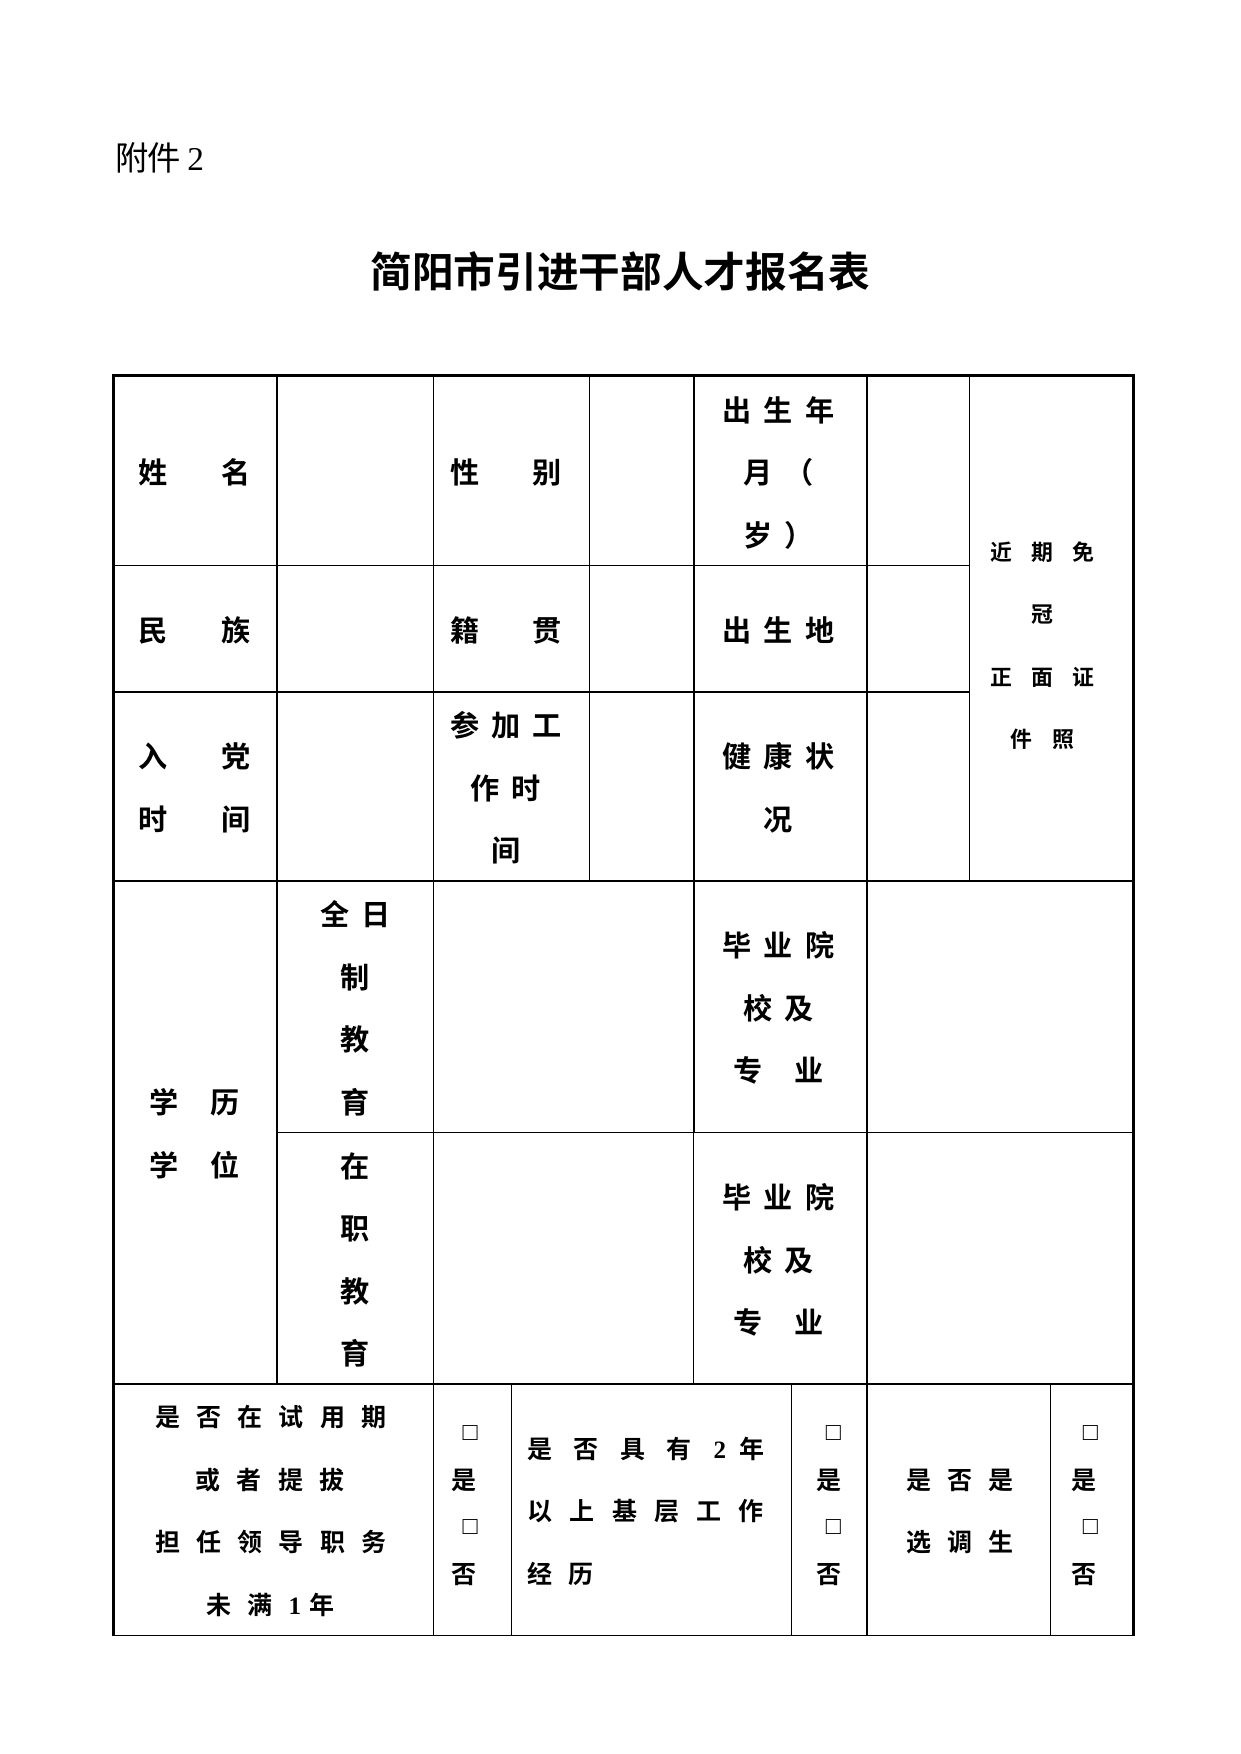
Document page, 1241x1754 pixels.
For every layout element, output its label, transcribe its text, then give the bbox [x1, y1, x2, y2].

table_cell 籍 贯 [434, 566, 589, 691]
table_cell □是 □否 [434, 1385, 511, 1635]
table_cell 全日制 教 育 [278, 882, 433, 1132]
table_cell [868, 882, 1132, 1132]
table_cell 出生地 [695, 566, 866, 691]
table_cell [434, 1133, 693, 1383]
table_header [278, 377, 433, 564]
table_header [868, 377, 969, 564]
table_cell [868, 566, 969, 691]
table_cell [868, 693, 969, 880]
table_cell 毕业院校及 专 业 [695, 882, 866, 1132]
table_cell [278, 566, 433, 691]
table_header 性 别 [434, 377, 589, 564]
text 附件2 [115, 124, 1125, 182]
table_cell 民 族 [115, 566, 276, 691]
table_cell 学 历 学 位 [115, 882, 276, 1383]
table_cell 毕业院校及 专 业 [694, 1133, 866, 1383]
table_header [590, 377, 693, 564]
table_cell [590, 693, 693, 880]
table_header 近期免冠 正面证件照 [970, 377, 1132, 880]
table_cell 在 职 教 育 [278, 1133, 433, 1383]
text 简阳市引进干部人才报名表 [115, 241, 1125, 299]
table_cell □是 □否 [1051, 1385, 1132, 1635]
table_cell [278, 693, 433, 880]
table_cell □是 □否 [792, 1385, 866, 1635]
table_cell 参加工作时 间 [434, 693, 589, 880]
table_cell 是否具有2年以上基层工作经历 [512, 1385, 791, 1635]
table_header 出生年月（ 岁） [695, 377, 866, 564]
table_cell 是否在试用期或者提拔 担任领导职务未满1年 [115, 1385, 433, 1635]
table_cell [590, 566, 693, 691]
table_cell 入 党 时 间 [115, 693, 276, 880]
table_cell [434, 882, 693, 1132]
table_cell [868, 1133, 1132, 1383]
table_header 姓 名 [115, 377, 276, 564]
table_cell 是否是 选调生 [868, 1385, 1050, 1635]
table_cell 健康状况 [695, 693, 866, 880]
